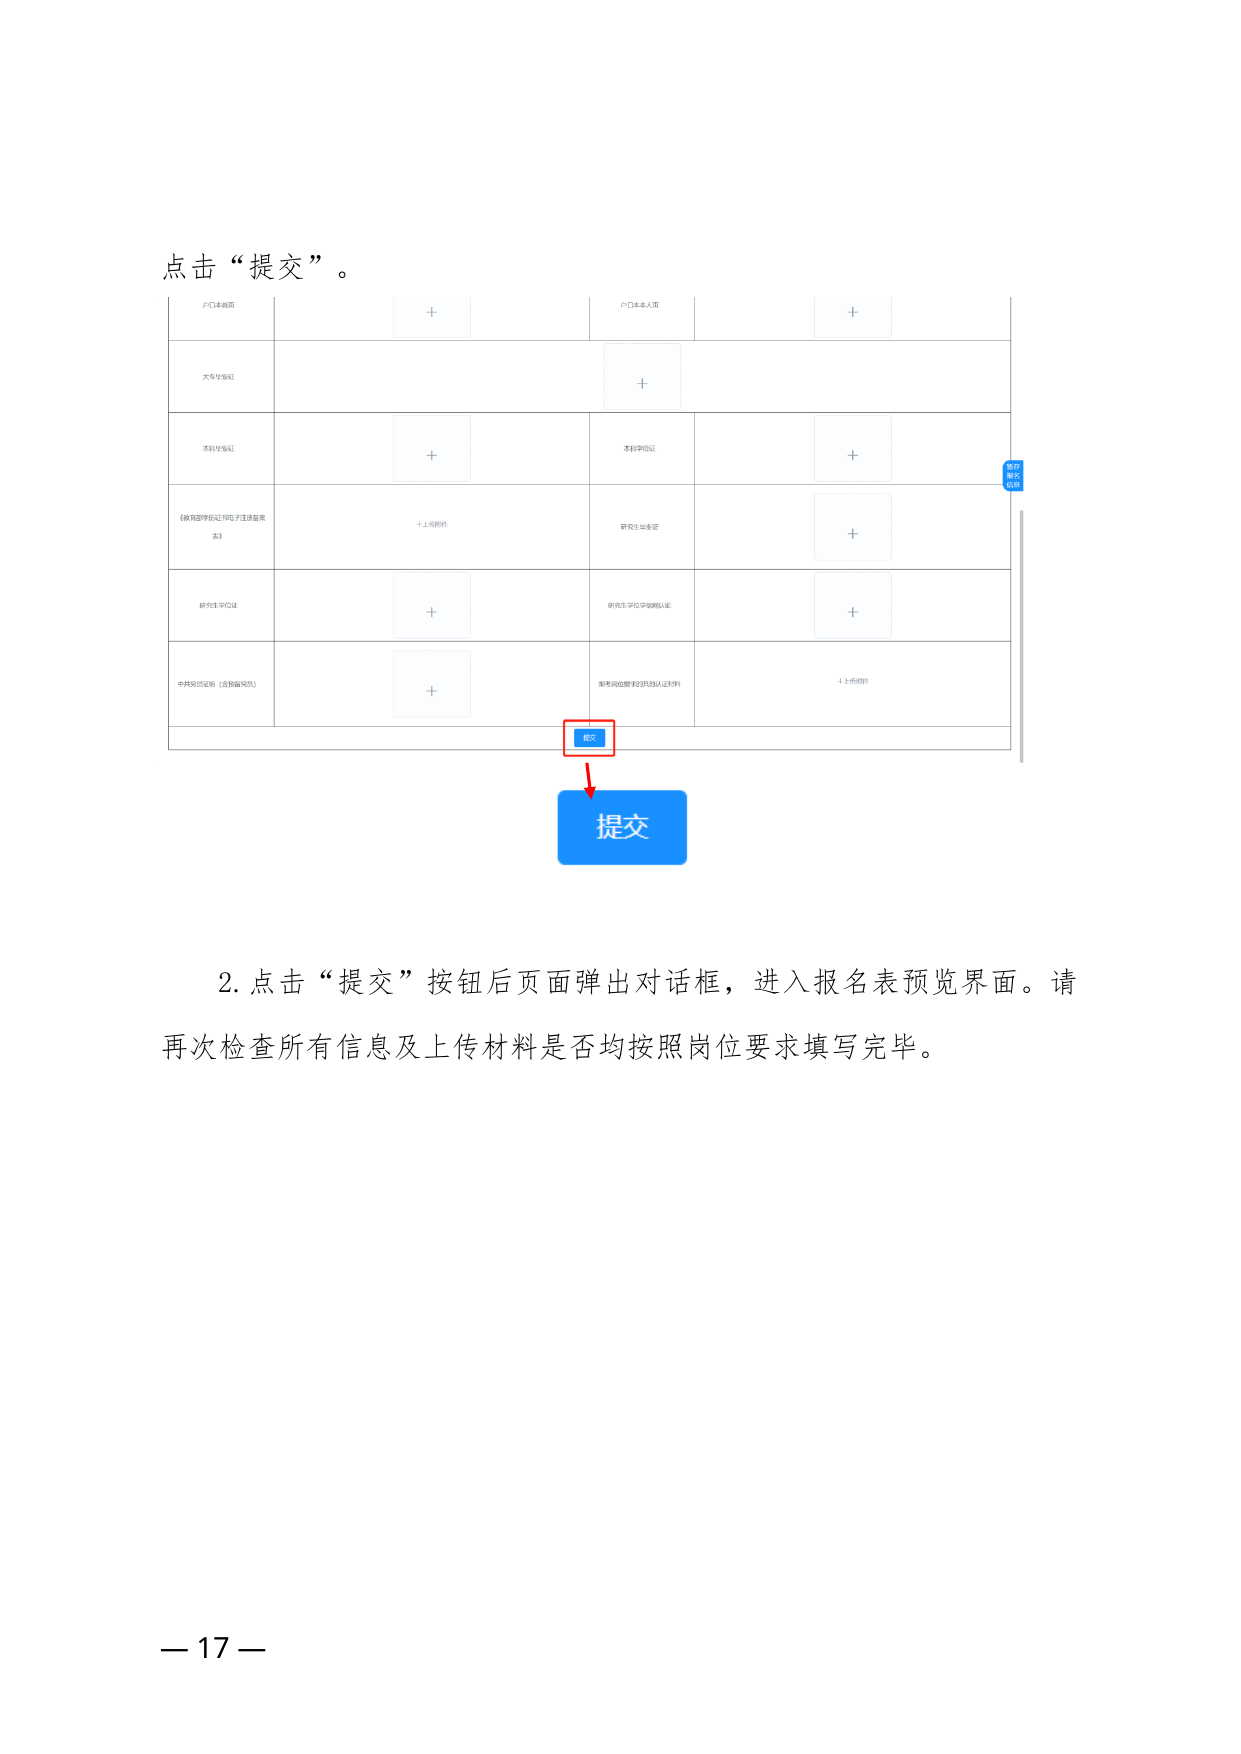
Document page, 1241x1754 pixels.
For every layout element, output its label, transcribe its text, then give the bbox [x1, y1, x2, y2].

picture [526, 785, 715, 871]
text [159, 233, 1081, 298]
text 2.点击“提交”按钮后页面弹出对话框，进入报名表预览界面。请再次检查所有信息及上传材料是否均按照岗位要求填写完毕。 [159, 948, 1081, 1078]
picture [159, 297, 1024, 763]
